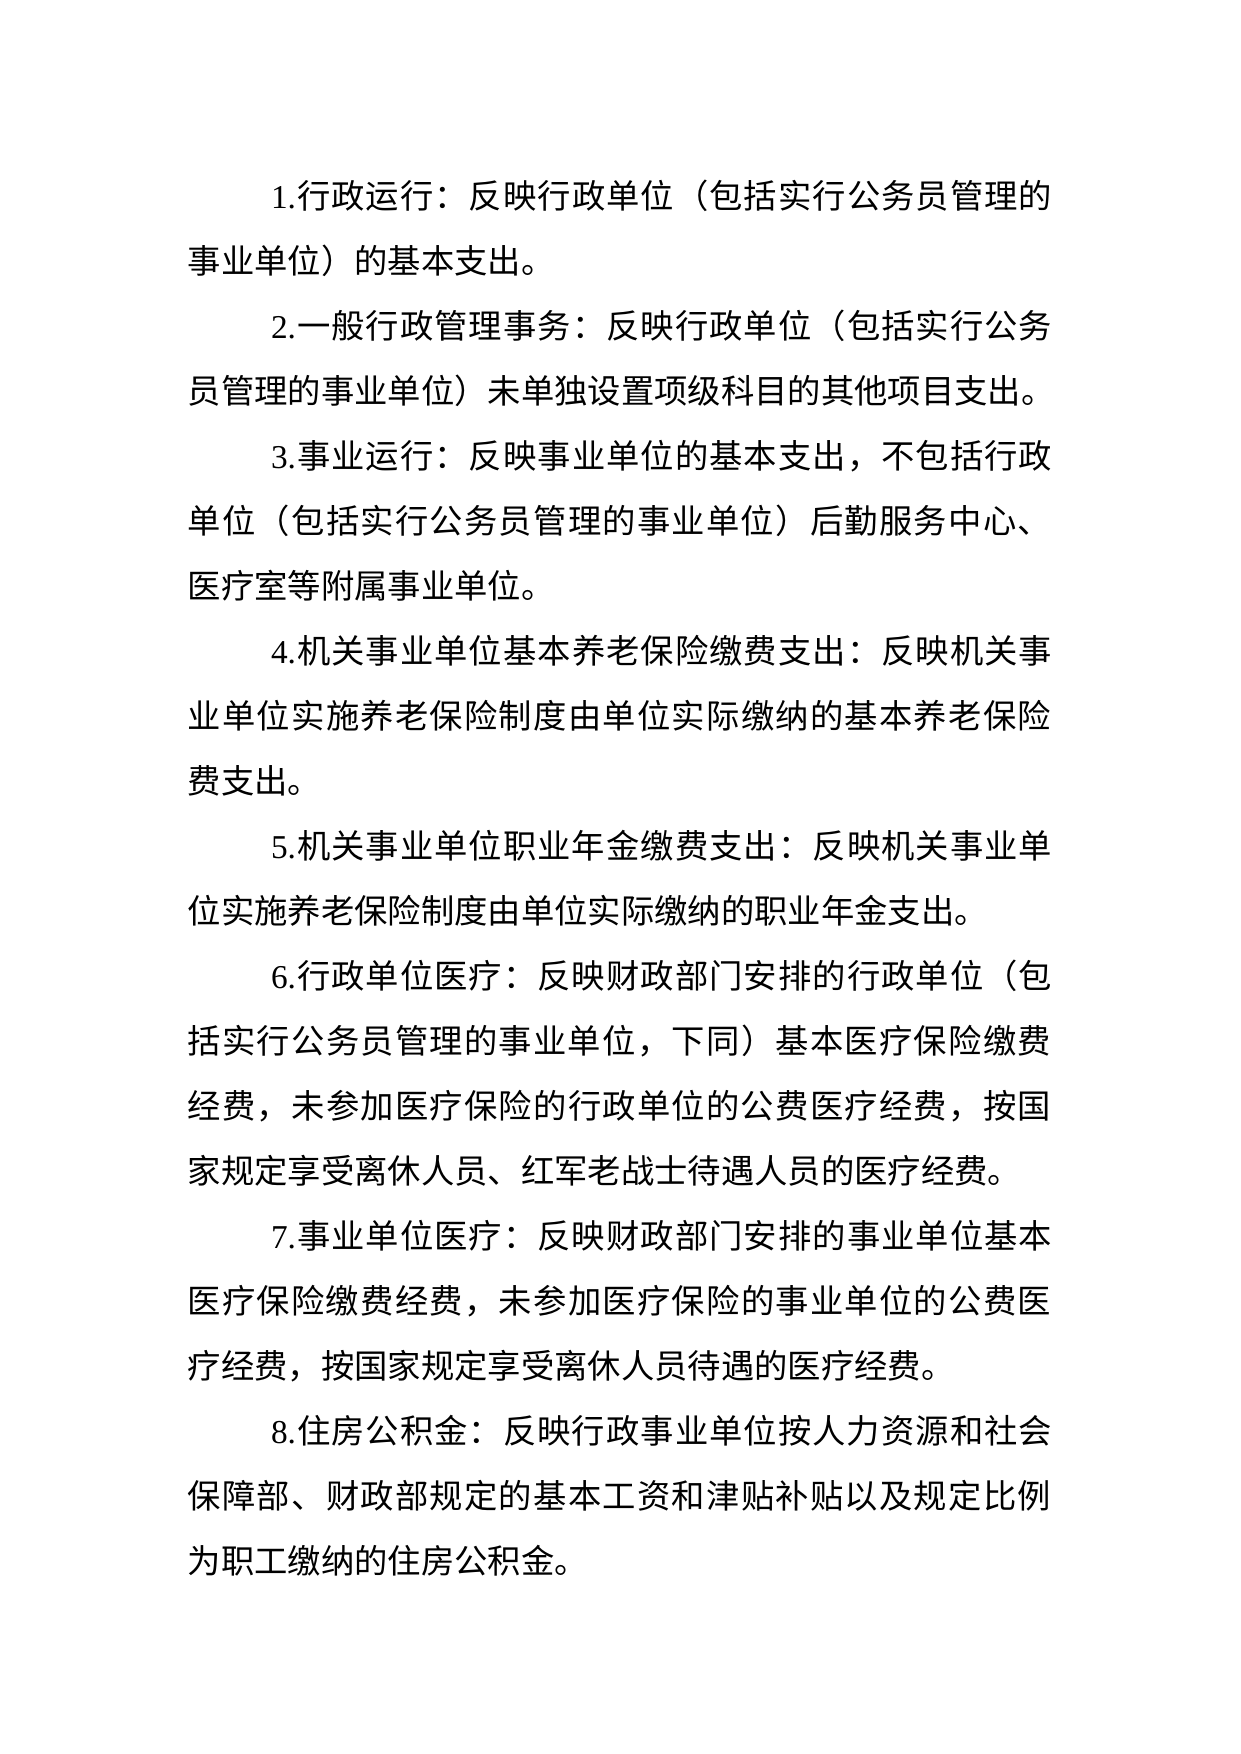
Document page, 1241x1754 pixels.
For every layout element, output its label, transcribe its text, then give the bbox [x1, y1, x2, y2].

text 5.机关事业单位职业年金缴费支出：反映机关事业单位实施养老保险制度由单位实际缴纳的职业年金支出。 [187, 812, 1053, 942]
text 4.机关事业单位基本养老保险缴费支出：反映机关事业单位实施养老保险制度由单位实际缴纳的基本养老保险费支出。 [187, 617, 1053, 812]
text 7.事业单位医疗：反映财政部门安排的事业单位基本医疗保险缴费经费，未参加医疗保险的事业单位的公费医疗经费，按国家规定享受离休人员待遇的医疗经费。 [187, 1202, 1053, 1397]
text 8.住房公积金：反映行政事业单位按人力资源和社会保障部、财政部规定的基本工资和津贴补贴以及规定比例为职工缴纳的住房公积金。 [187, 1397, 1053, 1592]
text 6.行政单位医疗：反映财政部门安排的行政单位（包括实行公务员管理的事业单位，下同）基本医疗保险缴费经费，未参加医疗保险的行政单位的公费医疗经费，按国家规定享受离休人员、红军老战士待遇人员的医疗经费。 [187, 942, 1053, 1202]
text 1.行政运行：反映行政单位（包括实行公务员管理的事业单位）的基本支出。 [187, 162, 1053, 292]
text 2.一般行政管理事务：反映行政单位（包括实行公务员管理的事业单位）未单独设置项级科目的其他项目支出。 [187, 292, 1053, 422]
text 3.事业运行：反映事业单位的基本支出，不包括行政单位（包括实行公务员管理的事业单位）后勤服务中心、医疗室等附属事业单位。 [187, 422, 1053, 617]
